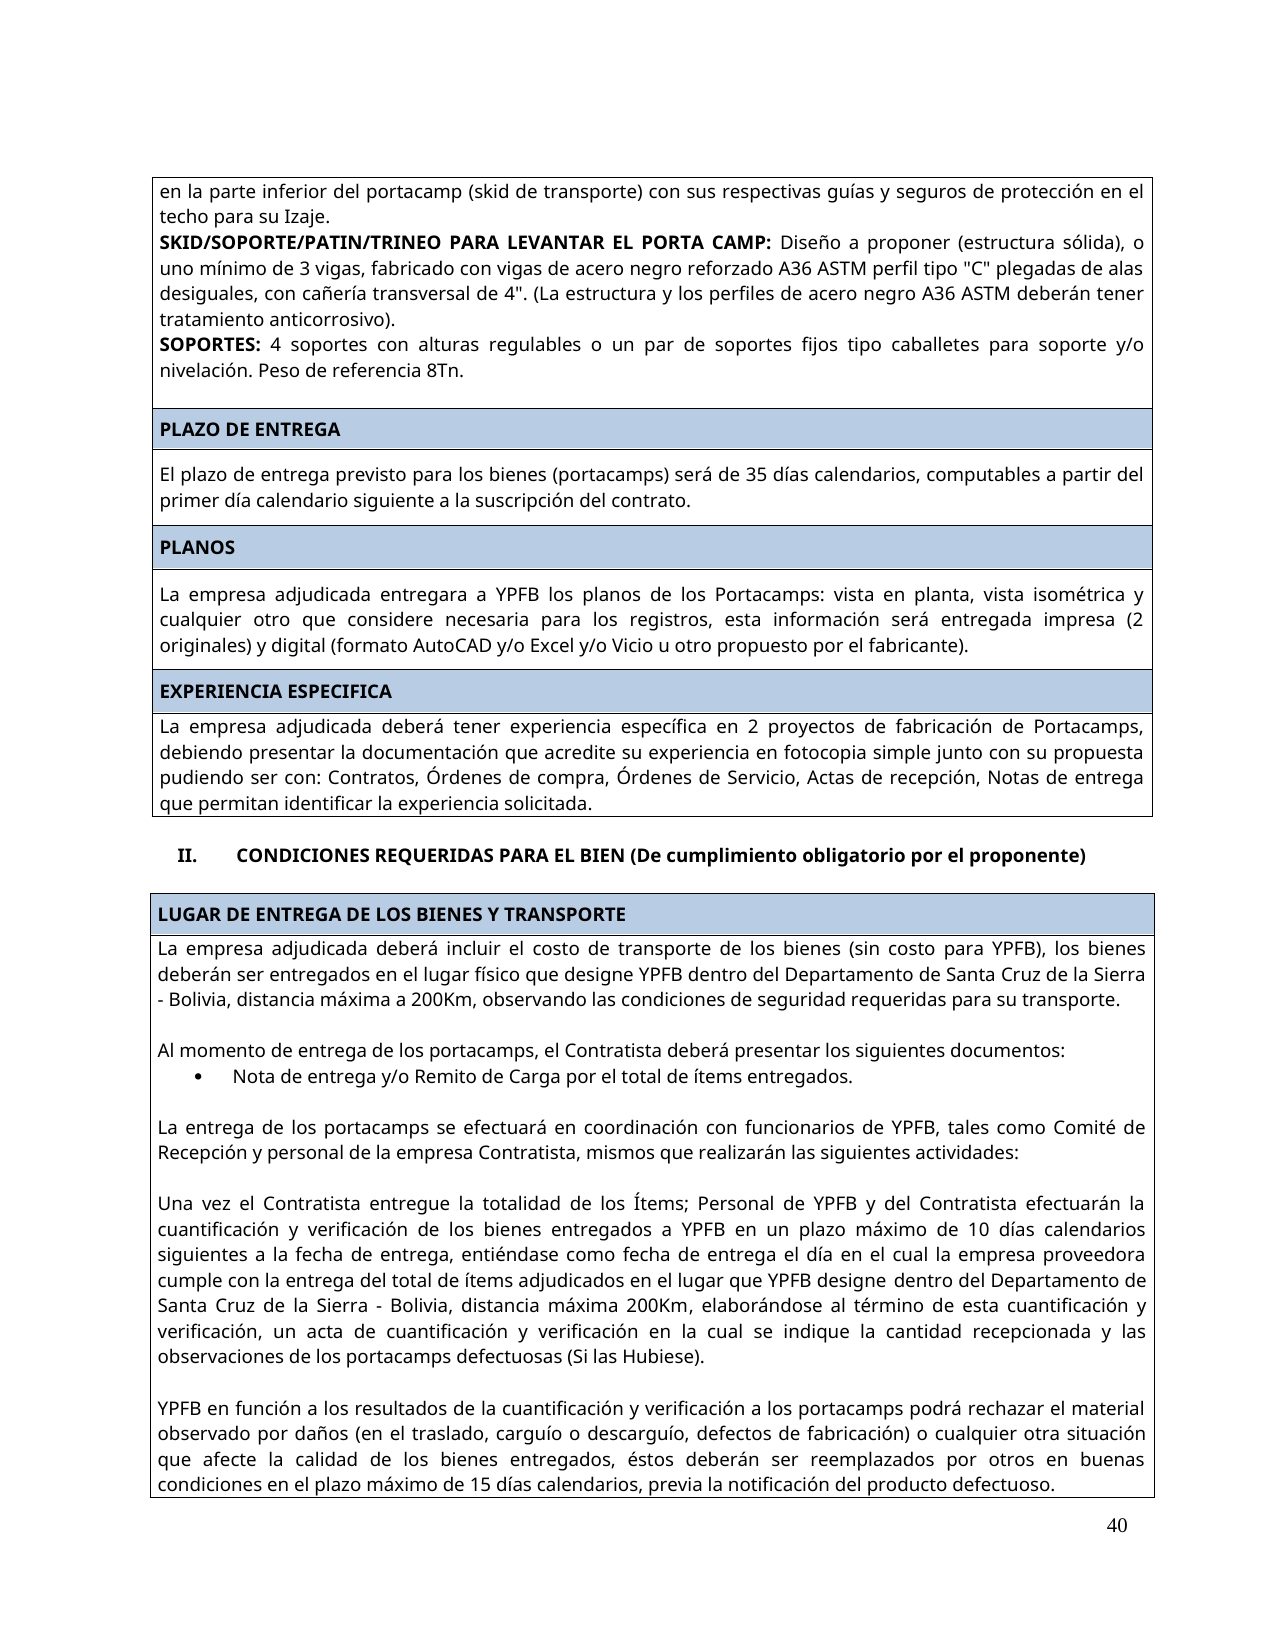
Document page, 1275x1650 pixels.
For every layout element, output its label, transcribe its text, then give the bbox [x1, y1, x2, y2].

list CONDICIONES REQUERIDAS PARA EL BIEN (De cumplimiento obligatorio por el proponente) [177, 842, 1127, 868]
table_cell La empresa adjudicada deberá tener experiencia específica en 2 proyectos de fabricación de Portacamps, debiendo presentar la documentación que acredite su experiencia en fotocopia simple junto con su propuesta pudiendo ser con: Contratos, Órdenes de compra, Órdenes de Servicio, Actas de recepción, Notas de entrega que permitan identificar la experiencia solicitada. [153, 714, 1152, 816]
table_cell PLAZO DE ENTREGA [153, 409, 1152, 448]
table_cell EXPERIENCIA ESPECIFICA [153, 670, 1152, 712]
table_cell El plazo de entrega previsto para los bienes (portacamps) será de 35 días calendarios, computables a partir del primer día calendario siguiente a la suscripción del contrato. [153, 450, 1152, 524]
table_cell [151, 936, 1154, 1497]
table_cell PLANOS [153, 526, 1152, 568]
table_header LUGAR DE ENTREGA DE LOS BIENES Y TRANSPORTE [151, 894, 1154, 934]
table_cell La empresa adjudicada entregara a YPFB los planos de los Portacamps: vista en planta, vista isométrica y cualquier otro que considere necesaria para los registros, esta información será entregada impresa (2 originales) y digital (formato AutoCAD y/o Excel y/o Vicio u otro propuesto por el fabricante). [153, 570, 1152, 669]
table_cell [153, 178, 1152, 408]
